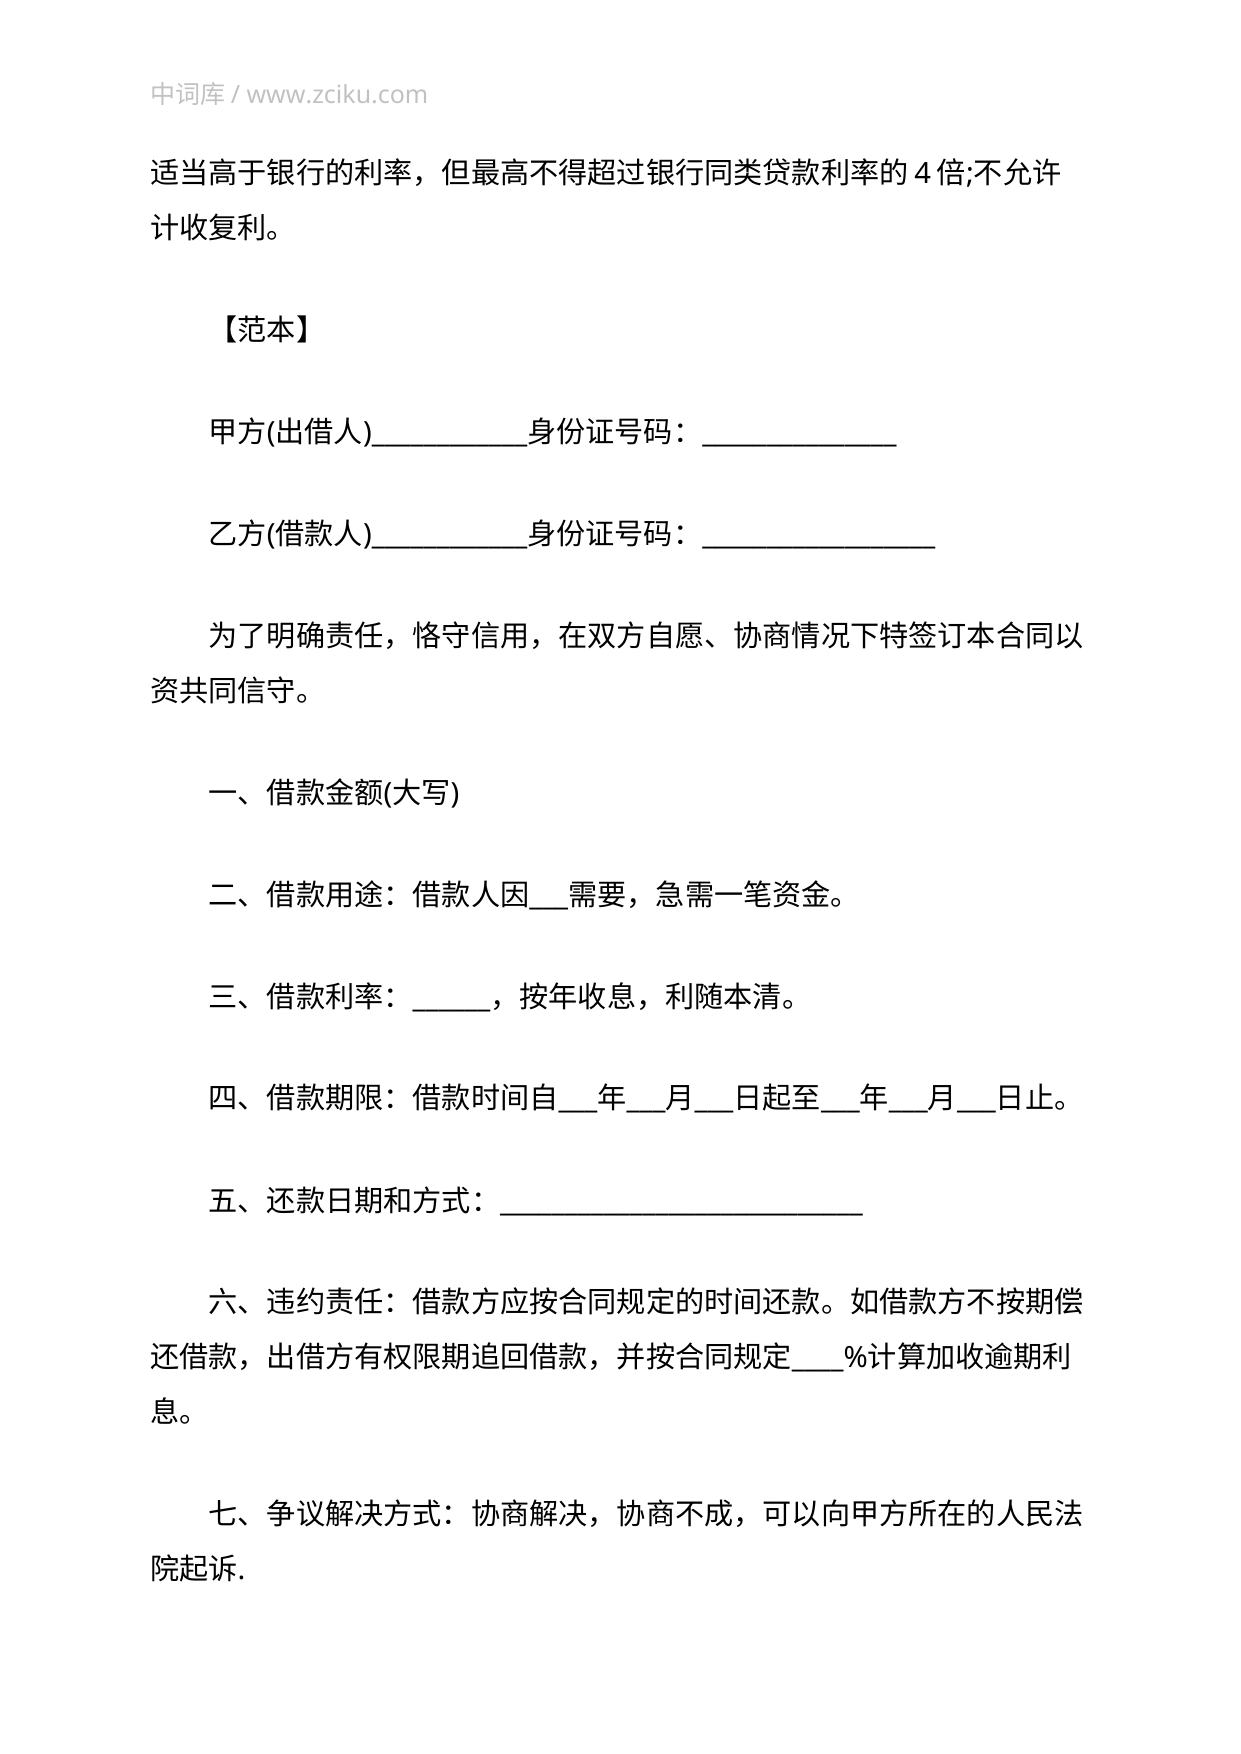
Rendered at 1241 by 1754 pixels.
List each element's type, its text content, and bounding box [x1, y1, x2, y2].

text 四、借款期限：借款时间自___年___月___日起至___年___月___日止。 [150, 1075, 1090, 1117]
text 为了明确责任，恪守信用，在双方自愿、协商情况下特签订本合同以资共同信守。 [150, 612, 1090, 710]
text 二、借款用途：借款人因___需要，急需一笔资金。 [150, 871, 1090, 913]
text 五、还款日期和方式：____________________________ [150, 1177, 1090, 1219]
text 七、争议解决方式：协商解决，协商不成，可以向甲方所在的人民法院起诉. [150, 1491, 1090, 1588]
text 【范本】 [150, 307, 1090, 349]
text 乙方(借款人)____________身份证号码：__________________ [150, 511, 1090, 553]
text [150, 150, 1090, 247]
text 甲方(出借人)____________身份证号码：_______________ [150, 408, 1090, 451]
text 三、借款利率：______，按年收息，利随本清。 [150, 973, 1090, 1016]
text 六、违约责任：借款方应按合同规定的时间还款。如借款方不按期偿还借款，出借方有权限期追回借款，并按合同规定____%计算加收逾期利息。 [150, 1279, 1090, 1431]
text 一、借款金额(大写) [150, 769, 1090, 812]
